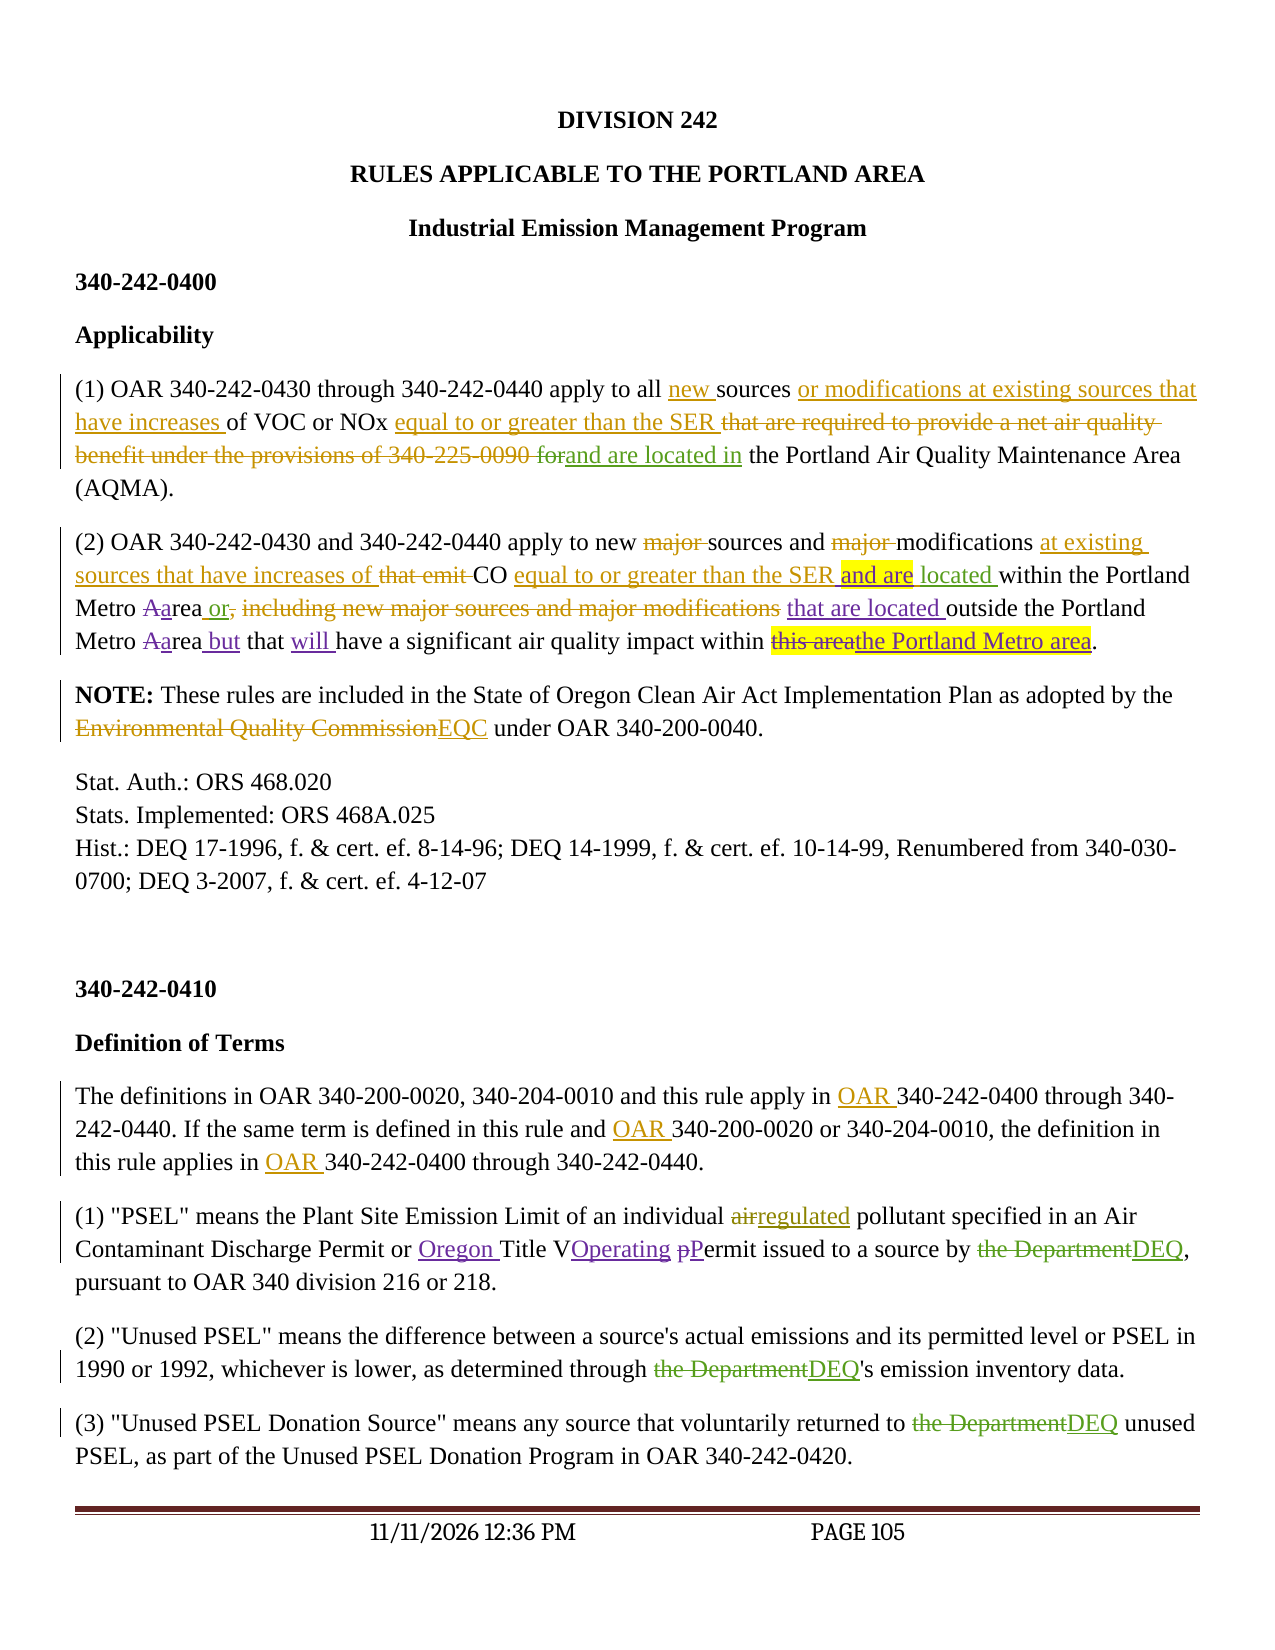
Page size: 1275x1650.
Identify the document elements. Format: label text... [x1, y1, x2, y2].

text (2) OAR 340-242-0430 and 340-242-0440 apply to new sources and modifications CO within the Portland Metro rea outside the Portland Metro rea that have a significant air quality impact within . [75, 527, 1200, 655]
text Applicability [75, 320, 1200, 349]
text 340-242-0400 [75, 267, 1200, 295]
text Industrial Emission Management Program [75, 213, 1200, 241]
text Definition of Terms [75, 1028, 1200, 1056]
text NOTE: These rules are included in the State of Oregon Clean Air Act Implementation Plan as adopted by the under OAR 340-200-0040. [75, 680, 1200, 742]
text 340-242-0410 [75, 974, 1200, 1002]
text RULES APPLICABLE TO THE PORTLAND AREA [75, 159, 1200, 188]
text (1) "PSEL" means the Plant Site Emission Limit of an individual pollutant specified in an Air Contaminant Discharge Permit or Title V ermit issued to a source by , pursuant to OAR 340 division 216 or 218. [75, 1201, 1200, 1296]
text Stat. Auth.: ORS 468.020 Stats. Implemented: ORS 468A.025 Hist.: DEQ 17-1996, f. & cert. ef. 8-14-96; DEQ 14-1999, f. & cert. ef. 10-14-99, Renumbered from 340-030-0700; DEQ 3-2007, f. & cert. ef. 4-12-07 [75, 767, 1200, 895]
text The definitions in OAR 340-200-0020, 340-204-0010 and this rule apply in 340-242-0400 through 340-242-0440. If the same term is defined in this rule and 340-200-0020 or 340-204-0010, the definition in this rule applies in 340-242-0400 through 340-242-0440. [75, 1081, 1200, 1176]
text (1) OAR 340-242-0430 through 340-242-0440 apply to all sources of VOC or NOx the Portland Air Quality Maintenance Area (AQMA). [75, 374, 1200, 502]
text (3) "Unused PSEL Donation Source" means any source that voluntarily returned to unused PSEL, as part of the Unused PSEL Donation Program in OAR 340-242-0420. [75, 1408, 1200, 1470]
text (2) "Unused PSEL" means the difference between a source's actual emissions and its permitted level or PSEL in 1990 or 1992, whichever is lower, as determined through 's emission inventory data. [75, 1321, 1200, 1383]
text DIVISION 242 [75, 105, 1200, 134]
